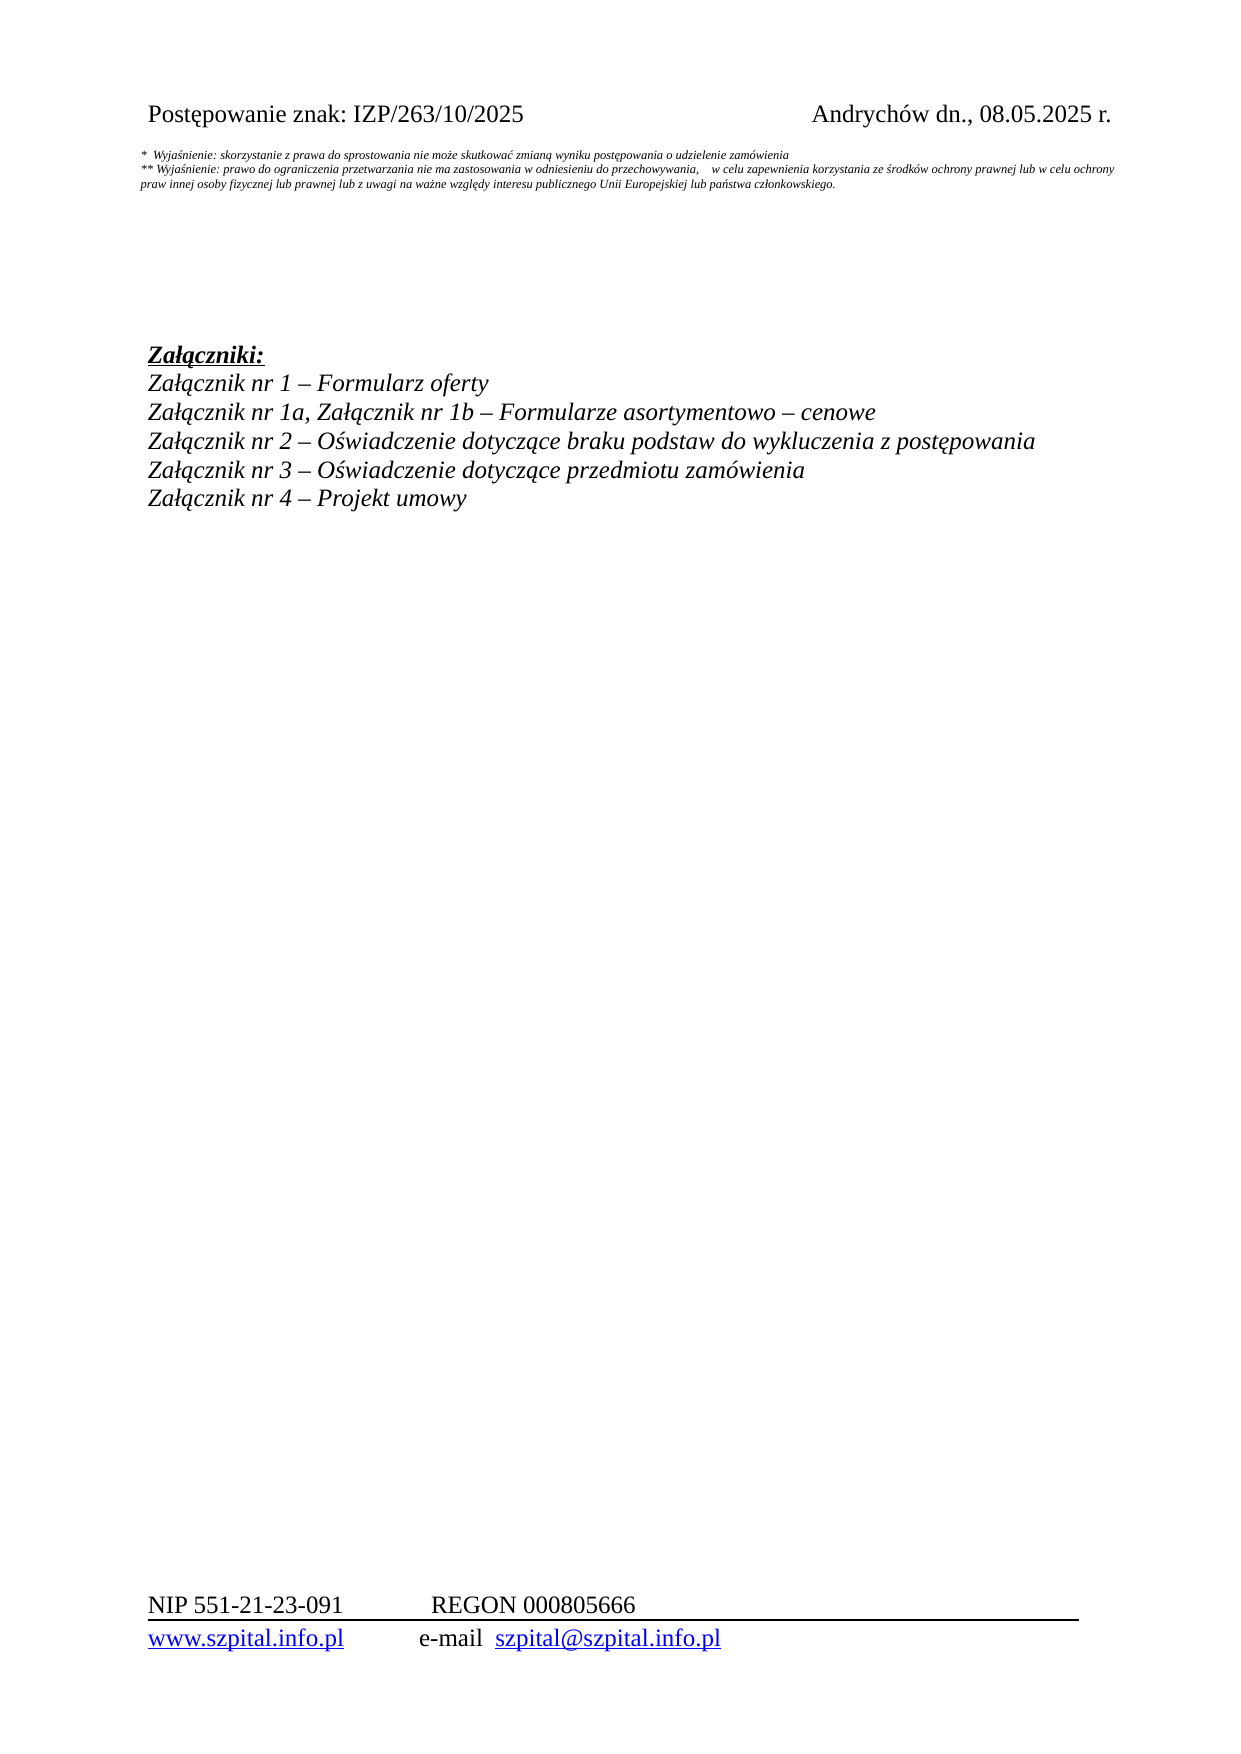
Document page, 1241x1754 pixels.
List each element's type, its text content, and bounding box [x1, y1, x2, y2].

text * Wyjaśnienie: skorzystanie z prawa do sprostowania nie może skutkować zmianą wyniku postępowania o udzielenie zamówienia ** Wyjaśnienie: prawo do ograniczenia przetwarzania nie ma zastosowania w odniesieniu do przechowywania, w celu zapewnienia korzystania ze środków ochrony prawnej lub w celu ochrony praw innej osoby fizycznej lub prawnej lub z uwagi na ważne względy interesu publicznego Unii Europejskiej lub państwa członkowskiego. [140, 148, 1116, 191]
text Załączniki: [148, 340, 1116, 368]
text Załącznik nr 1 – Formularz oferty [148, 368, 1116, 397]
text Załącznik nr 3 – Oświadczenie dotyczące przedmiotu zamówienia [148, 455, 1116, 483]
text Załącznik nr 4 – Projekt umowy [148, 483, 1116, 512]
text Załącznik nr 2 – Oświadczenie dotyczące braku podstaw do wykluczenia z postępowania [148, 426, 1116, 455]
text Załącznik nr 1a, Załącznik nr 1b – Formularze asortymentowo – cenowe [148, 397, 1116, 426]
